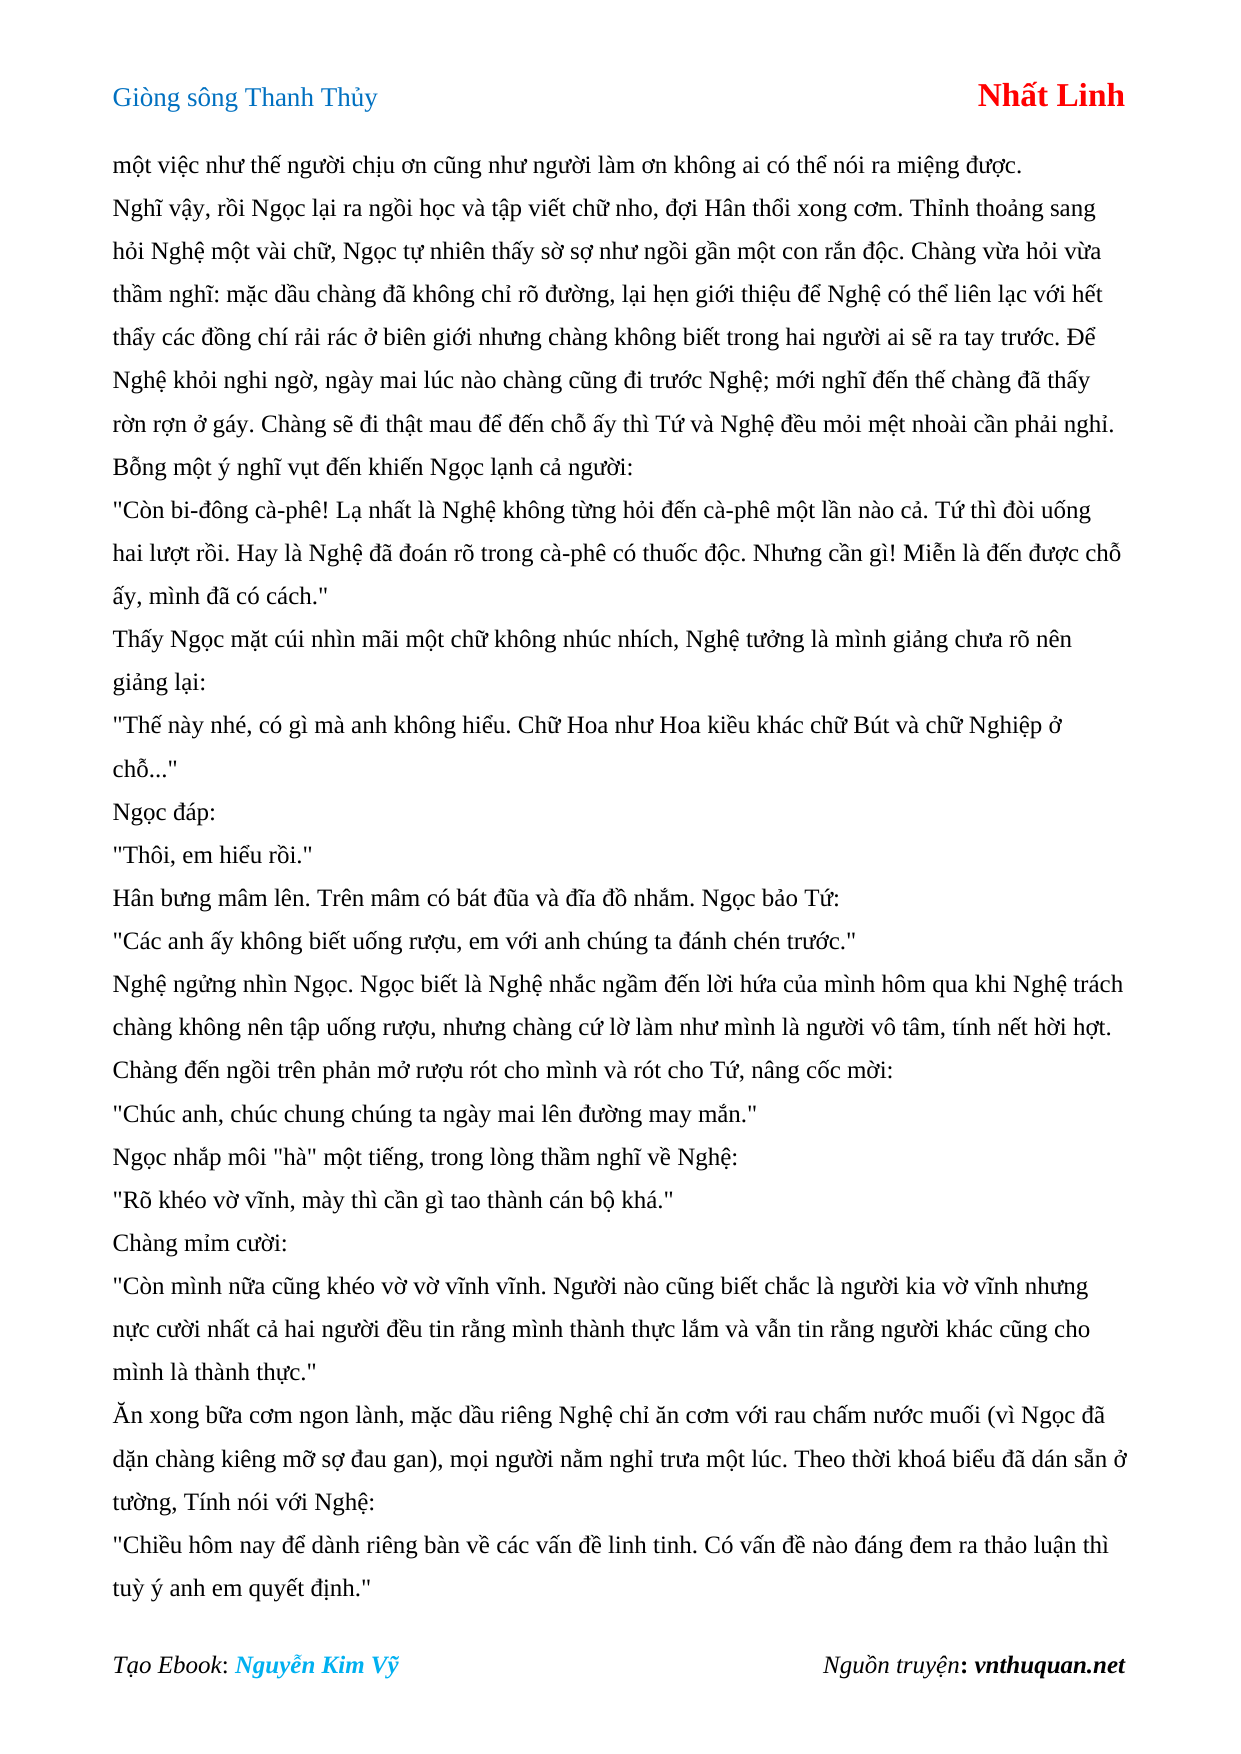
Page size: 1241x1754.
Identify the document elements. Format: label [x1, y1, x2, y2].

text [112, 150, 1128, 1602]
